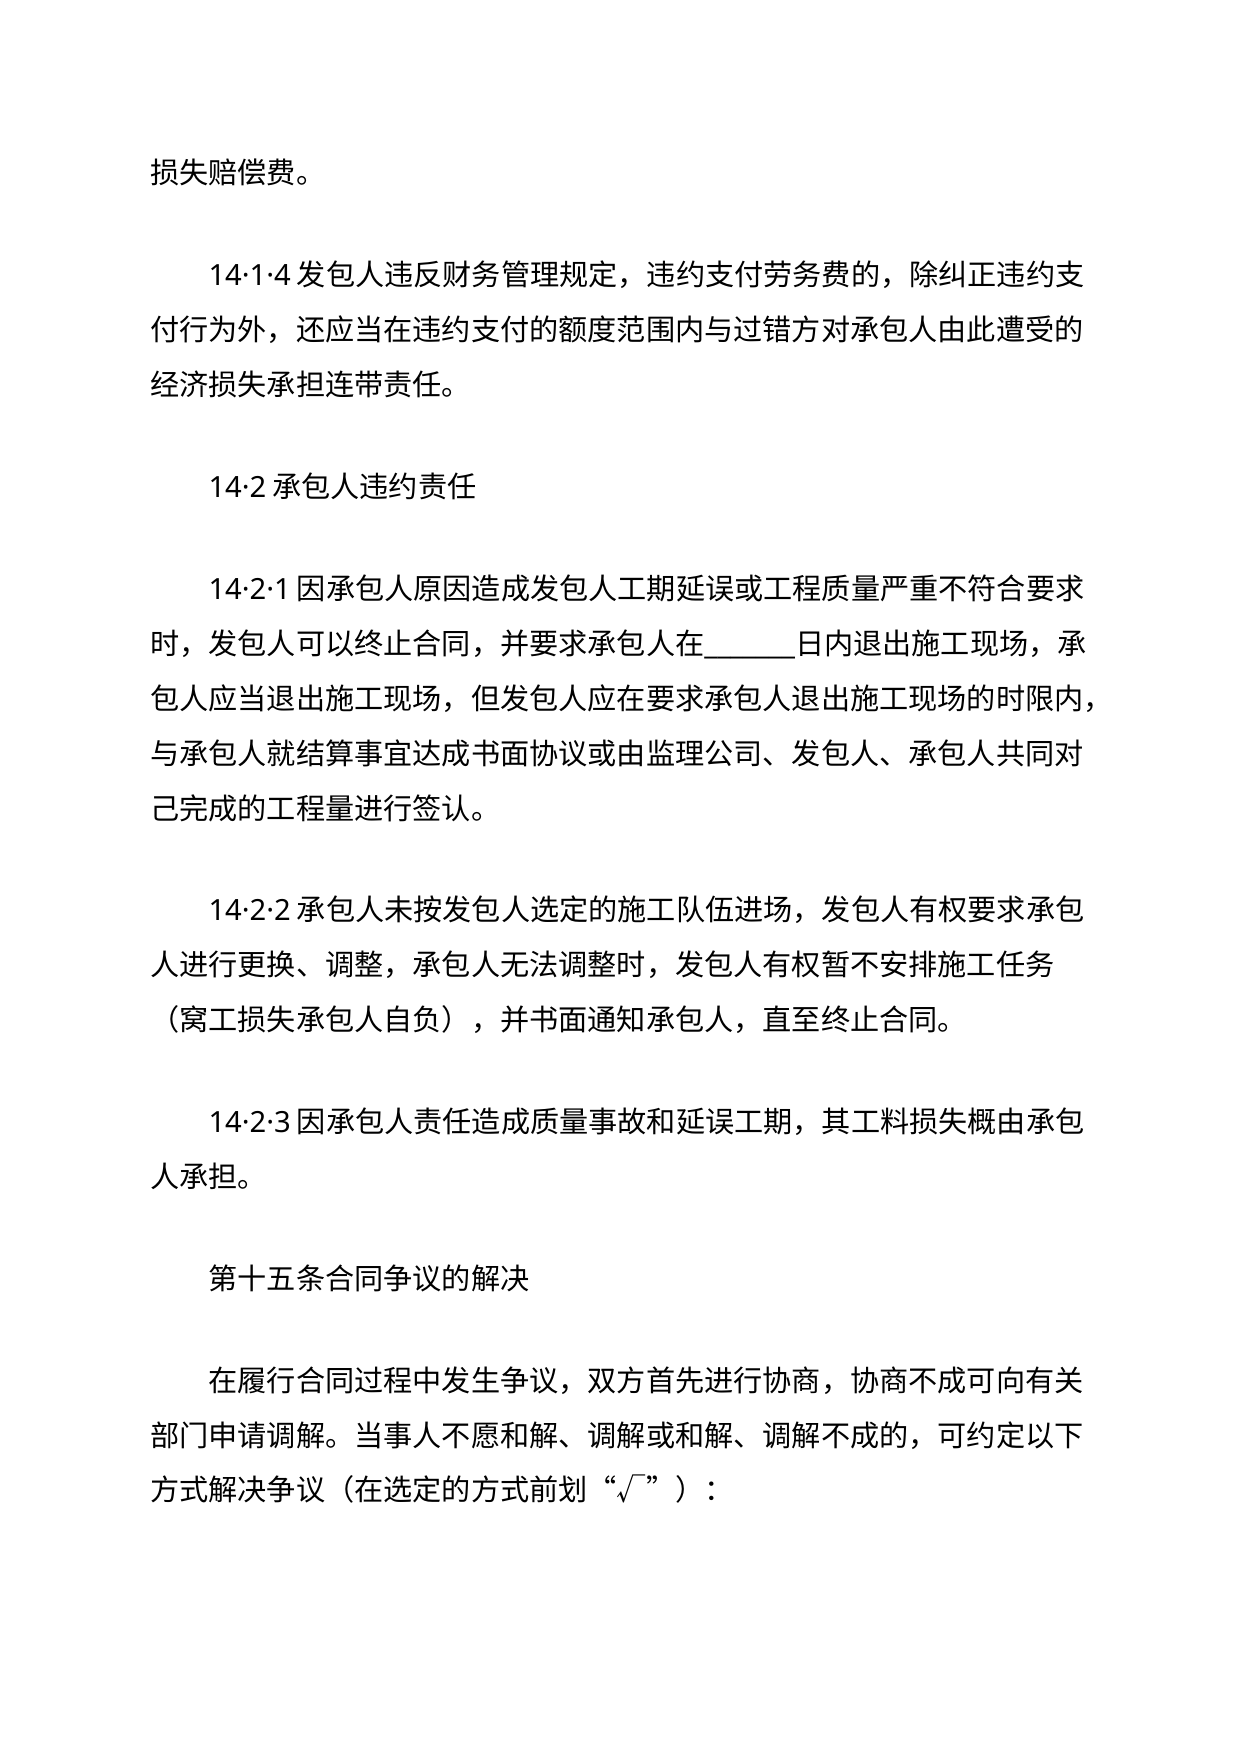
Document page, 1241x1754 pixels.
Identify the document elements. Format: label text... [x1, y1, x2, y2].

text 14·2承包人违约责任 [150, 463, 1090, 506]
text 在履行合同过程中发生争议，双方首先进行协商，协商不成可向有关部门申请调解。当事人不愿和解、调解或和解、调解不成的，可约定以下方式解决争议（在选定的方式前划“√”）： [150, 1357, 1090, 1509]
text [150, 150, 1090, 192]
text 14·1·4发包人违反财务管理规定，违约支付劳务费的，除纠正违约支付行为外，还应当在违约支付的额度范围内与过错方对承包人由此遭受的经济损失承担连带责任。 [150, 252, 1090, 404]
text 第十五条合同争议的解决 [150, 1255, 1090, 1298]
text 14·2·3因承包人责任造成质量事故和延误工期，其工料损失概由承包人承担。 [150, 1099, 1090, 1196]
text 14·2·1因承包人原因造成发包人工期延误或工程质量严重不符合要求时，发包人可以终止合同，并要求承包人在_______日内退出施工现场，承包人应当退出施工现场，但发包人应在要求承包人退出施工现场的时限内，与承包人就结算事宜达成书面协议或由监理公司、发包人、承包人共同对己完成的工程量进行签认。 [150, 565, 1090, 827]
text 14·2·2承包人未按发包人选定的施工队伍进场，发包人有权要求承包人进行更换、调整，承包人无法调整时，发包人有权暂不安排施工任务（窝工损失承包人自负），并书面通知承包人，直至终止合同。 [150, 887, 1090, 1039]
